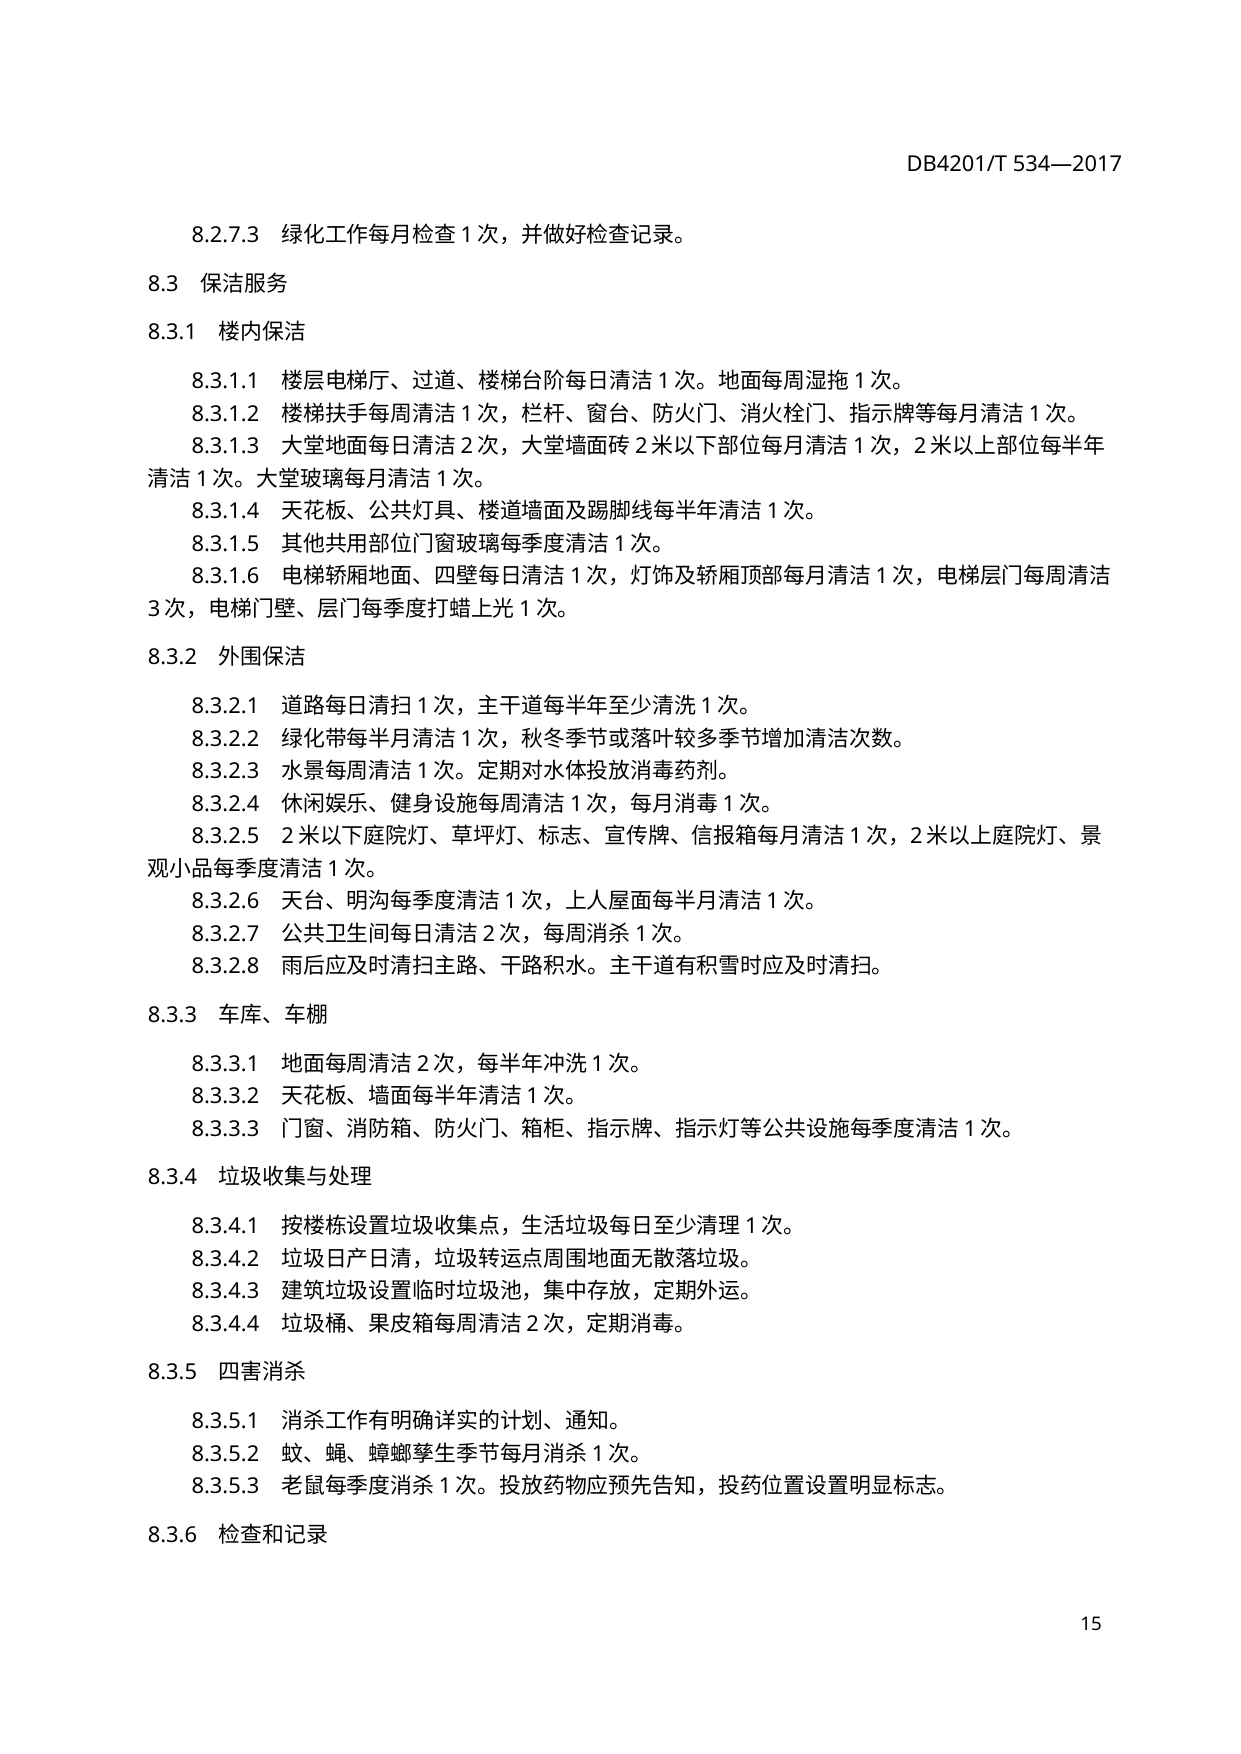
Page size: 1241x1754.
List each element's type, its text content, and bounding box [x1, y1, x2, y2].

text 道路每日清扫1次，主干道每半年至少清洗1次。 [148, 688, 1122, 720]
text 垃圾桶、果皮箱每周清洁2次，定期消毒。 [148, 1305, 1122, 1338]
text 建筑垃圾设置临时垃圾池，集中存放，定期外运。 [148, 1273, 1122, 1305]
text 门窗、消防箱、防火门、箱柜、指示牌、指示灯等公共设施每季度清洁1次。 [148, 1110, 1122, 1143]
text 保洁服务 [148, 265, 1122, 298]
text 垃圾日产日清，垃圾转运点周围地面无散落垃圾。 [148, 1240, 1122, 1273]
text 绿化带每半月清洁1次，秋冬季节或落叶较多季节增加清洁次数。 [148, 720, 1122, 753]
text 休闲娱乐、健身设施每周清洁1次，每月消毒1次。 [148, 785, 1122, 818]
text 四害消杀 [148, 1354, 1122, 1387]
text 楼内保洁 [148, 314, 1122, 347]
text 天花板、墙面每半年清洁1次。 [148, 1078, 1122, 1110]
text 2米以下庭院灯、草坪灯、标志、宣传牌、信报箱每月清洁1次，2米以上庭院灯、景观小品每季度清洁1次。 [148, 818, 1122, 883]
text 蚊、蝇、蟑螂孳生季节每月消杀1次。 [148, 1435, 1122, 1468]
text 检查和记录 [148, 1517, 1122, 1549]
text 大堂地面每日清洁2次，大堂墙面砖2米以下部位每月清洁1次，2米以上部位每半年清洁1次。大堂玻璃每月清洁1次。 [148, 428, 1122, 493]
text 消杀工作有明确详实的计划、通知。 [148, 1403, 1122, 1435]
text 按楼栋设置垃圾收集点，生活垃圾每日至少清理1次。 [148, 1208, 1122, 1240]
text 垃圾收集与处理 [148, 1159, 1122, 1192]
text 雨后应及时清扫主路、干路积水。主干道有积雪时应及时清扫。 [148, 948, 1122, 980]
text 天台、明沟每季度清洁1次，上人屋面每半月清洁1次。 [148, 883, 1122, 915]
text 外围保洁 [148, 639, 1122, 672]
text 公共卫生间每日清洁2次，每周消杀1次。 [148, 915, 1122, 948]
text 地面每周清洁2次，每半年冲洗1次。 [148, 1045, 1122, 1078]
text 绿化工作每月检查1次，并做好检查记录。 [148, 217, 1122, 249]
text 老鼠每季度消杀1次。投放药物应预先告知，投药位置设置明显标志。 [148, 1468, 1122, 1500]
text 其他共用部位门窗玻璃每季度清洁1次。 [148, 525, 1122, 558]
text 楼梯扶手每周清洁1次，栏杆、窗台、防火门、消火栓门、指示牌等每月清洁1次。 [148, 395, 1122, 428]
text 楼层电梯厅、过道、楼梯台阶每日清洁1次。地面每周湿拖1次。 [148, 363, 1122, 395]
text 车库、车棚 [148, 997, 1122, 1029]
text 电梯轿厢地面、四壁每日清洁1次，灯饰及轿厢顶部每月清洁1次，电梯层门每周清洁3次，电梯门壁、层门每季度打蜡上光1次。 [148, 558, 1122, 623]
text 天花板、公共灯具、楼道墙面及踢脚线每半年清洁1次。 [148, 493, 1122, 525]
text 水景每周清洁1次。定期对水体投放消毒药剂。 [148, 753, 1122, 785]
